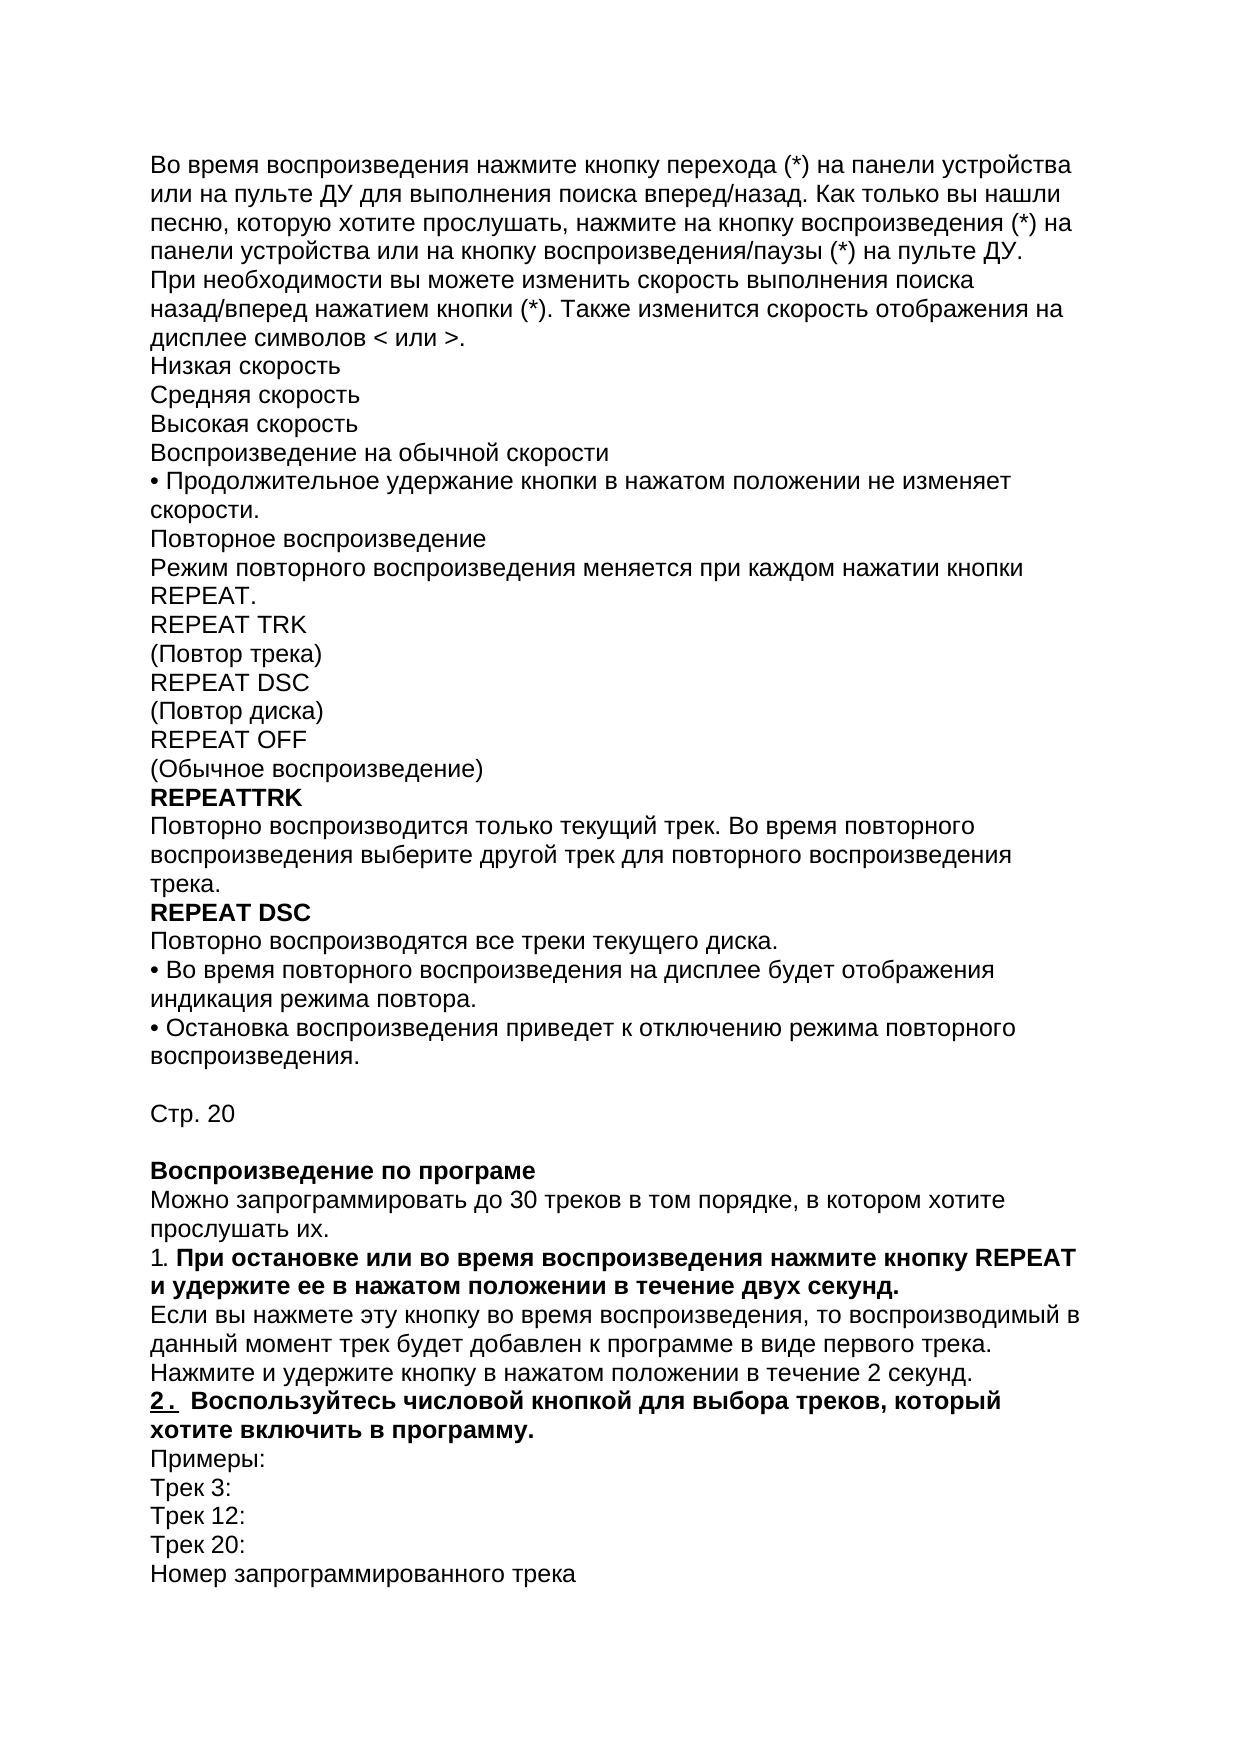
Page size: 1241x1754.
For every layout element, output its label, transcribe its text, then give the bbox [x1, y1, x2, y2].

text • Продолжительное удержание кнопки в нажатом положении не изменяет скорости. [150, 466, 1090, 524]
text Если вы нажмете эту кнопку во время воспроизведения, то воспроизводимый в данный момент трек будет добавлен к программе в виде первого трека. [150, 1300, 1090, 1357]
text Режим повторного воспроизведения меняется при каждом нажатии кнопки REPEAT. [150, 552, 1090, 610]
text Номер запрограммированного трека [150, 1559, 1090, 1587]
text • Во время повторного воспроизведения на дисплее будет отображения индикация режима повтора. [150, 955, 1090, 1012]
text Можно запрограммировать до 30 треков в том порядке, в котором хотите прослушать их. [150, 1185, 1090, 1242]
text Высокая скорость [150, 409, 1090, 437]
text • Остановка воспроизведения приведет к отключению режима повторного воспроизведения. [150, 1012, 1090, 1070]
text Воспроизведение на обычной скорости [150, 437, 1090, 466]
text Трек 3: [150, 1472, 1090, 1501]
text Стр. 20 [150, 1099, 1090, 1127]
text При необходимости вы можете изменить скорость выполнения поиска назад/вперед нажатием кнопки (*). Также изменится скорость отображения на дисплее символов < или >. [150, 265, 1090, 351]
text Низкая скорость [150, 351, 1090, 380]
text 1. При остановке или во время воспроизведения нажмите кнопку REPEAT и удержите ее в нажатом положении в течение двух секунд. [150, 1242, 1090, 1300]
text REPEAT DSC [150, 667, 1090, 696]
text REPEAT TRK [150, 610, 1090, 639]
text Повторное воспроизведение [150, 524, 1090, 552]
text Трек 20: [150, 1530, 1090, 1559]
text Примеры: [150, 1444, 1090, 1472]
text Трек 12: [150, 1501, 1090, 1530]
text (Обычное воспроизведение) [150, 754, 1090, 782]
text Средняя скорость [150, 380, 1090, 409]
text Воспроизведение по програме [150, 1156, 1090, 1185]
text (Повтор трека) [150, 639, 1090, 667]
text (Повтор диска) [150, 696, 1090, 725]
text Нажмите и удержите кнопку в нажатом положении в течение 2 секунд. [150, 1357, 1090, 1386]
text 2. Воспользуйтесь числовой кнопкой для выбора треков, который хотите включить в программу. [150, 1386, 1090, 1444]
text REPEATTRK [150, 782, 1090, 811]
text Во время воспроизведения нажмите кнопку перехода (*) на панели устройства или на пульте ДУ для выполнения поиска вперед/назад. Как только вы нашли песню, которую хотите прослушать, нажмите на кнопку воспроизведения (*) на панели устройства или на кнопку воспроизведения/паузы (*) на пульте ДУ. [150, 150, 1090, 265]
text REPEAT DSC [150, 897, 1090, 926]
text REPEAT OFF [150, 725, 1090, 754]
text Повторно воспроизводятся все треки текущего диска. [150, 926, 1090, 955]
text Повторно воспроизводится только текущий трек. Во время повторного воспроизведения выберите другой трек для повторного воспроизведения трека. [150, 811, 1090, 897]
